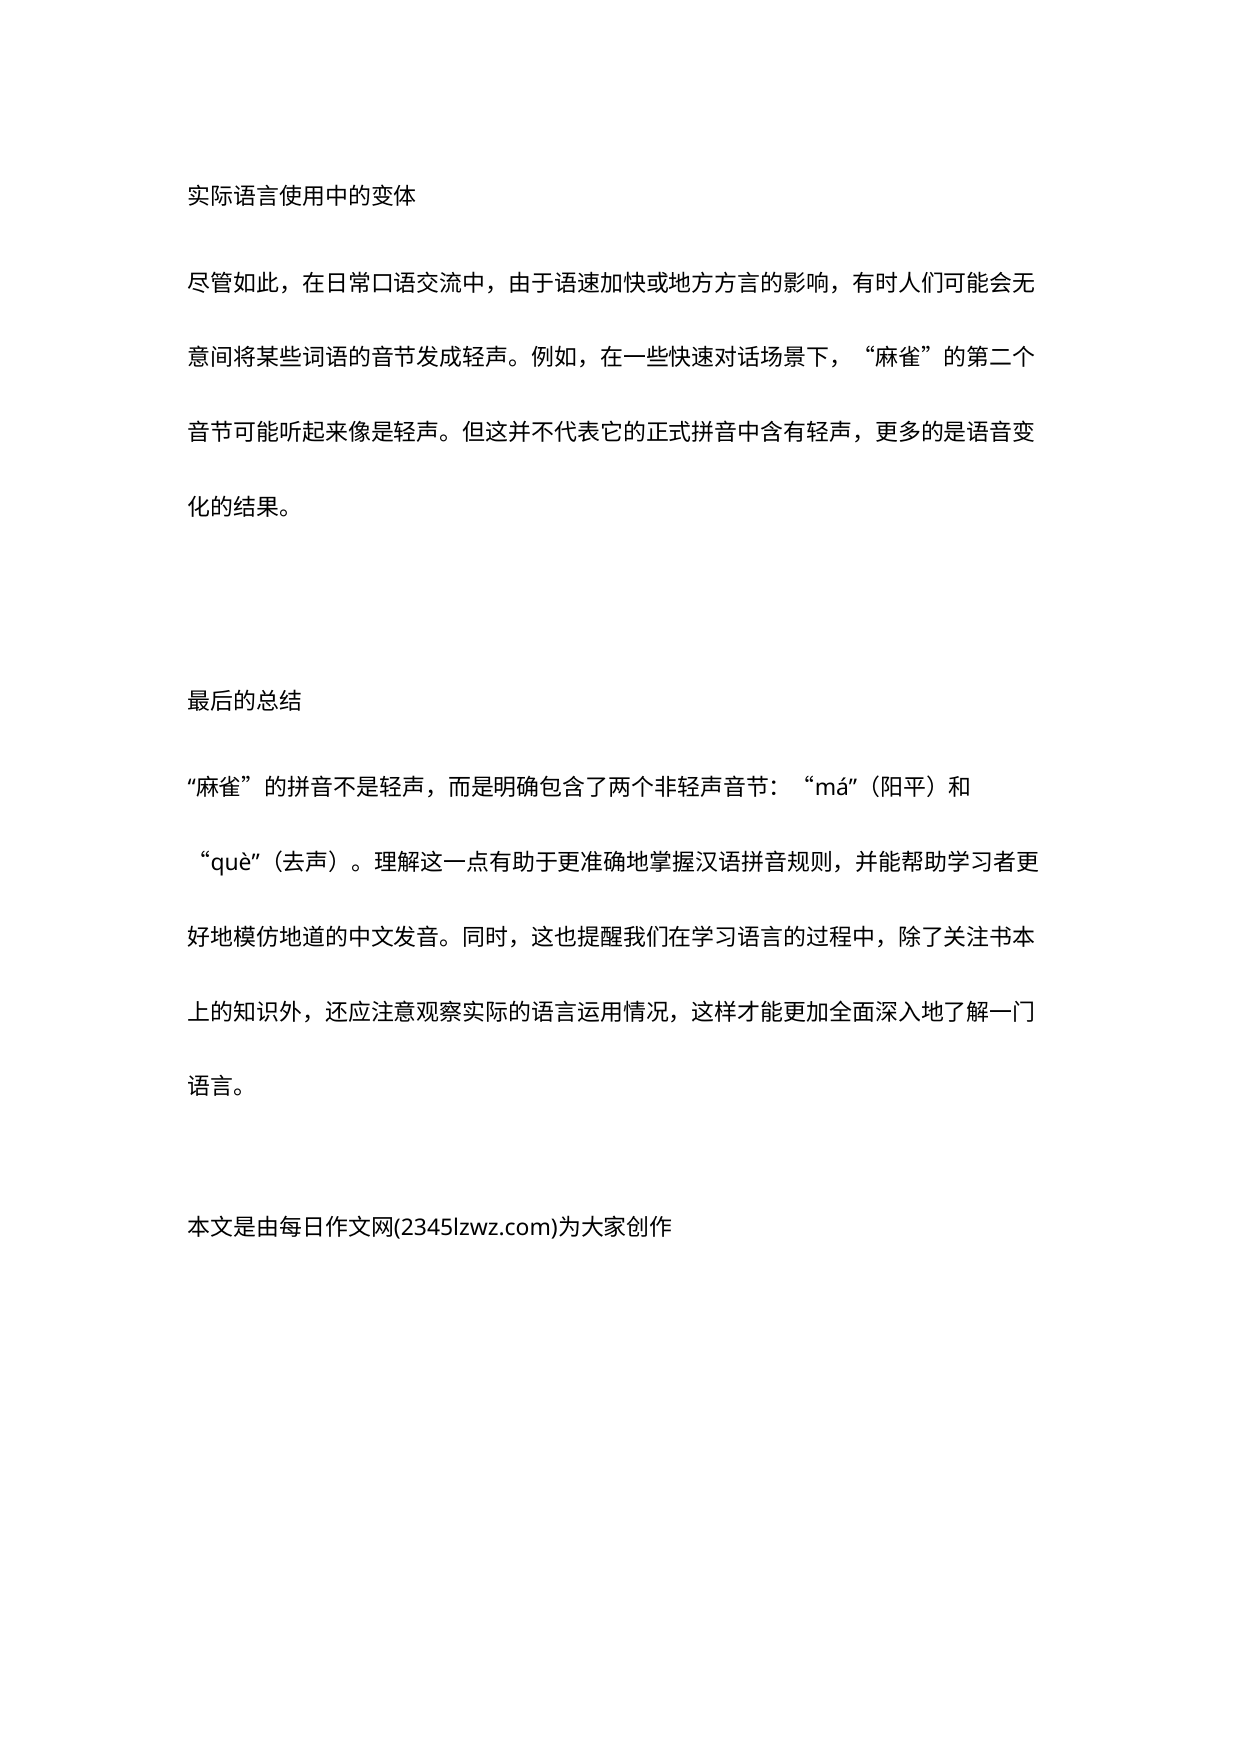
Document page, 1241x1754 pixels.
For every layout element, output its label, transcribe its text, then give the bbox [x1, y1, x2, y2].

text “麻雀”的拼音不是轻声，而是明确包含了两个非轻声音节：“má”（阳平）和“què”（去声）。理解这一点有助于更准确地掌握汉语拼音规则，并能帮助学习者更好地模仿地道的中文发音。同时，这也提醒我们在学习语言的过程中，除了关注书本上的知识外，还应注意观察实际的语言运用情况，这样才能更加全面深入地了解一门语言。 [187, 753, 1053, 1117]
text 最后的总结 [187, 667, 1053, 732]
text 本文是由每日作文网(2345lzwz.com)为大家创作 [187, 1193, 1053, 1258]
text 实际语言使用中的变体 [187, 162, 1053, 227]
text 尽管如此，在日常口语交流中，由于语速加快或地方方言的影响，有时人们可能会无意间将某些词语的音节发成轻声。例如，在一些快速对话场景下，“麻雀”的第二个音节可能听起来像是轻声。但这并不代表它的正式拼音中含有轻声，更多的是语音变化的结果。 [187, 248, 1053, 538]
